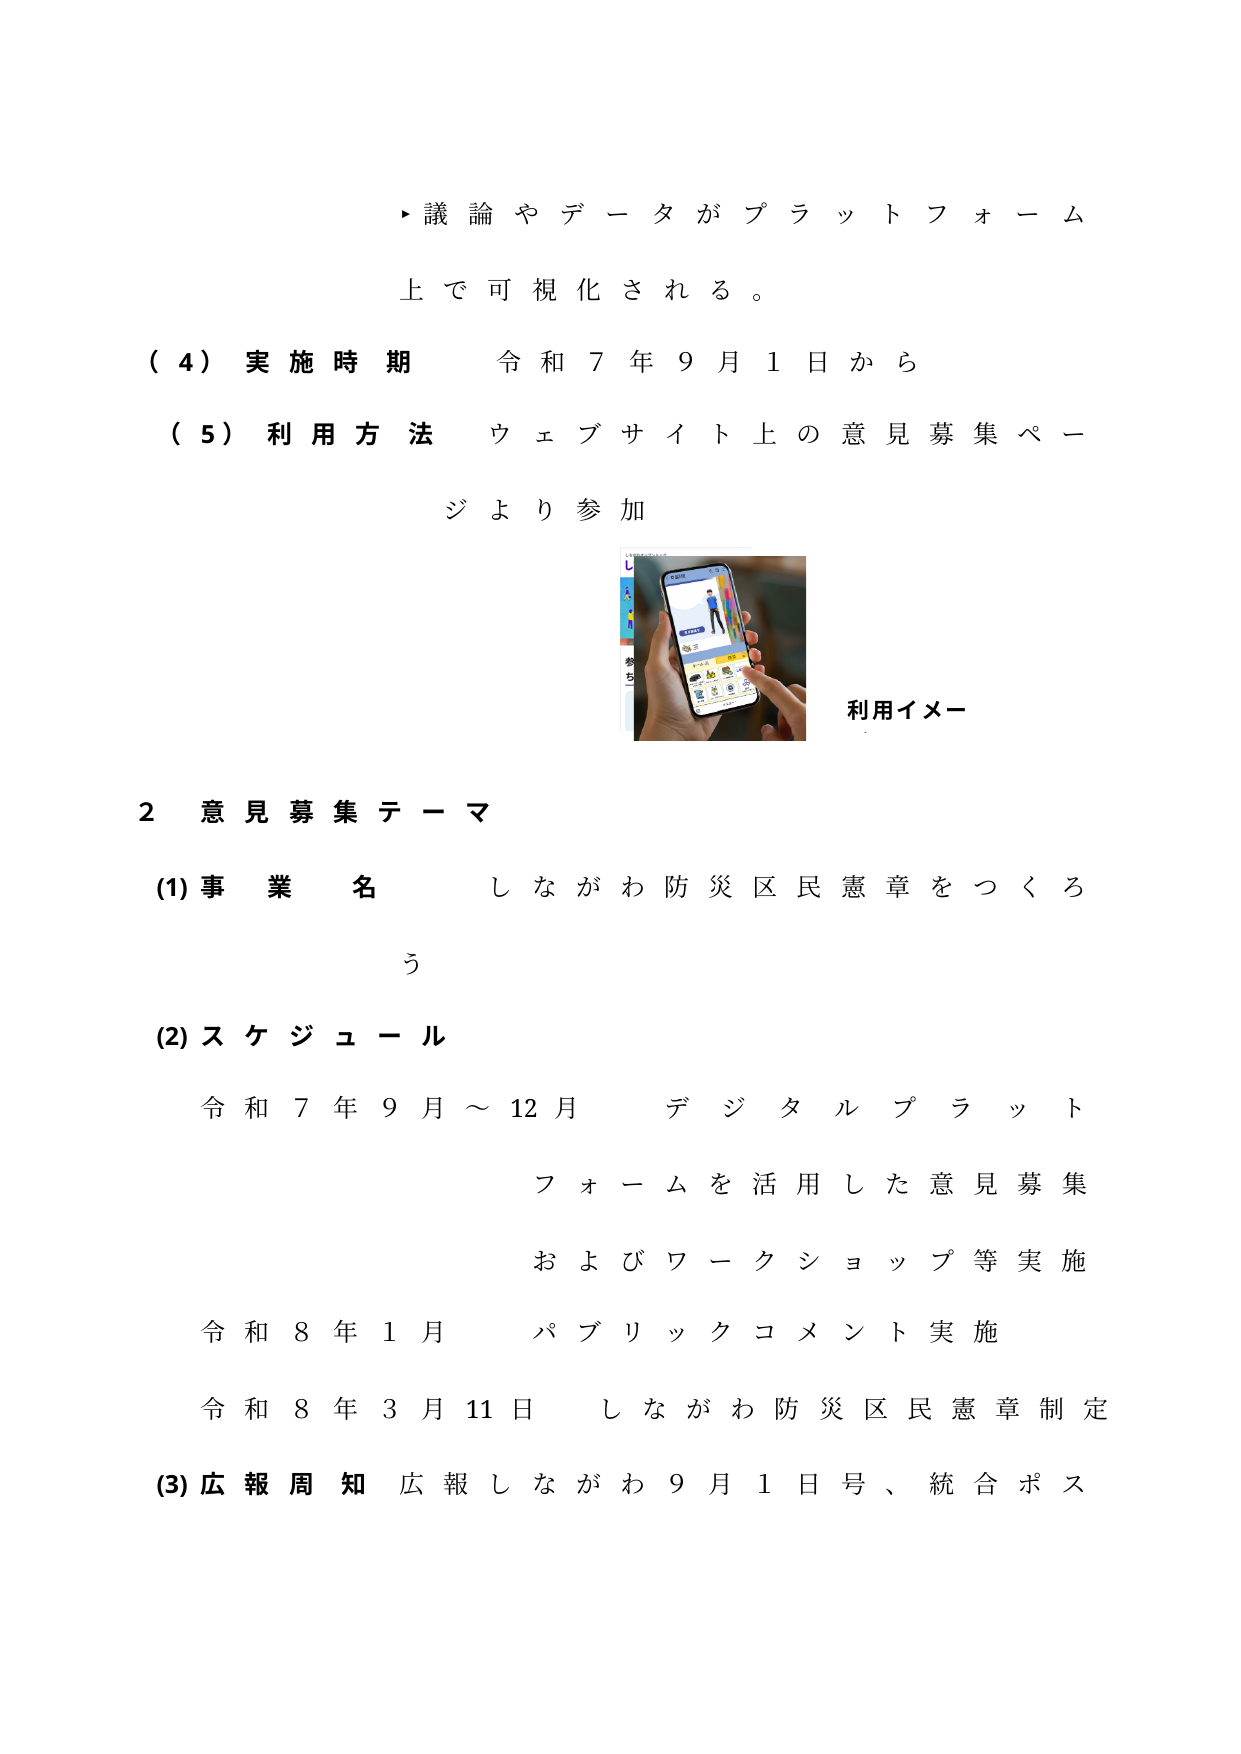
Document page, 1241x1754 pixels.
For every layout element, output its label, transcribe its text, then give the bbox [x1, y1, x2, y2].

text 令和８年３月11日 しながわ防災区民憲章制定 [193, 1374, 1144, 1441]
text (1)事業名 しながわ防災区民憲章をつくろう [149, 853, 1106, 996]
text （4）実施時期 令和７年９月１日から [134, 327, 1106, 394]
text 令和７年９月～12月 デジタルプラットフォームを活用した意見募集 およびワークショップ等実施 [193, 1073, 1106, 1293]
picture [620, 547, 807, 741]
text ‣議論やデータがプラットフォーム上で可視化される。 [384, 179, 1106, 322]
text 令和８年１月 パブリックコメント実施 [193, 1298, 1106, 1364]
text (2)スケジュール [149, 1002, 1106, 1068]
text ２ 意見募集テーマ [134, 777, 1106, 843]
text （5）利用方法 ウェブサイト上の意見募集ページより参加 [134, 399, 1106, 542]
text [149, 1451, 1106, 1517]
